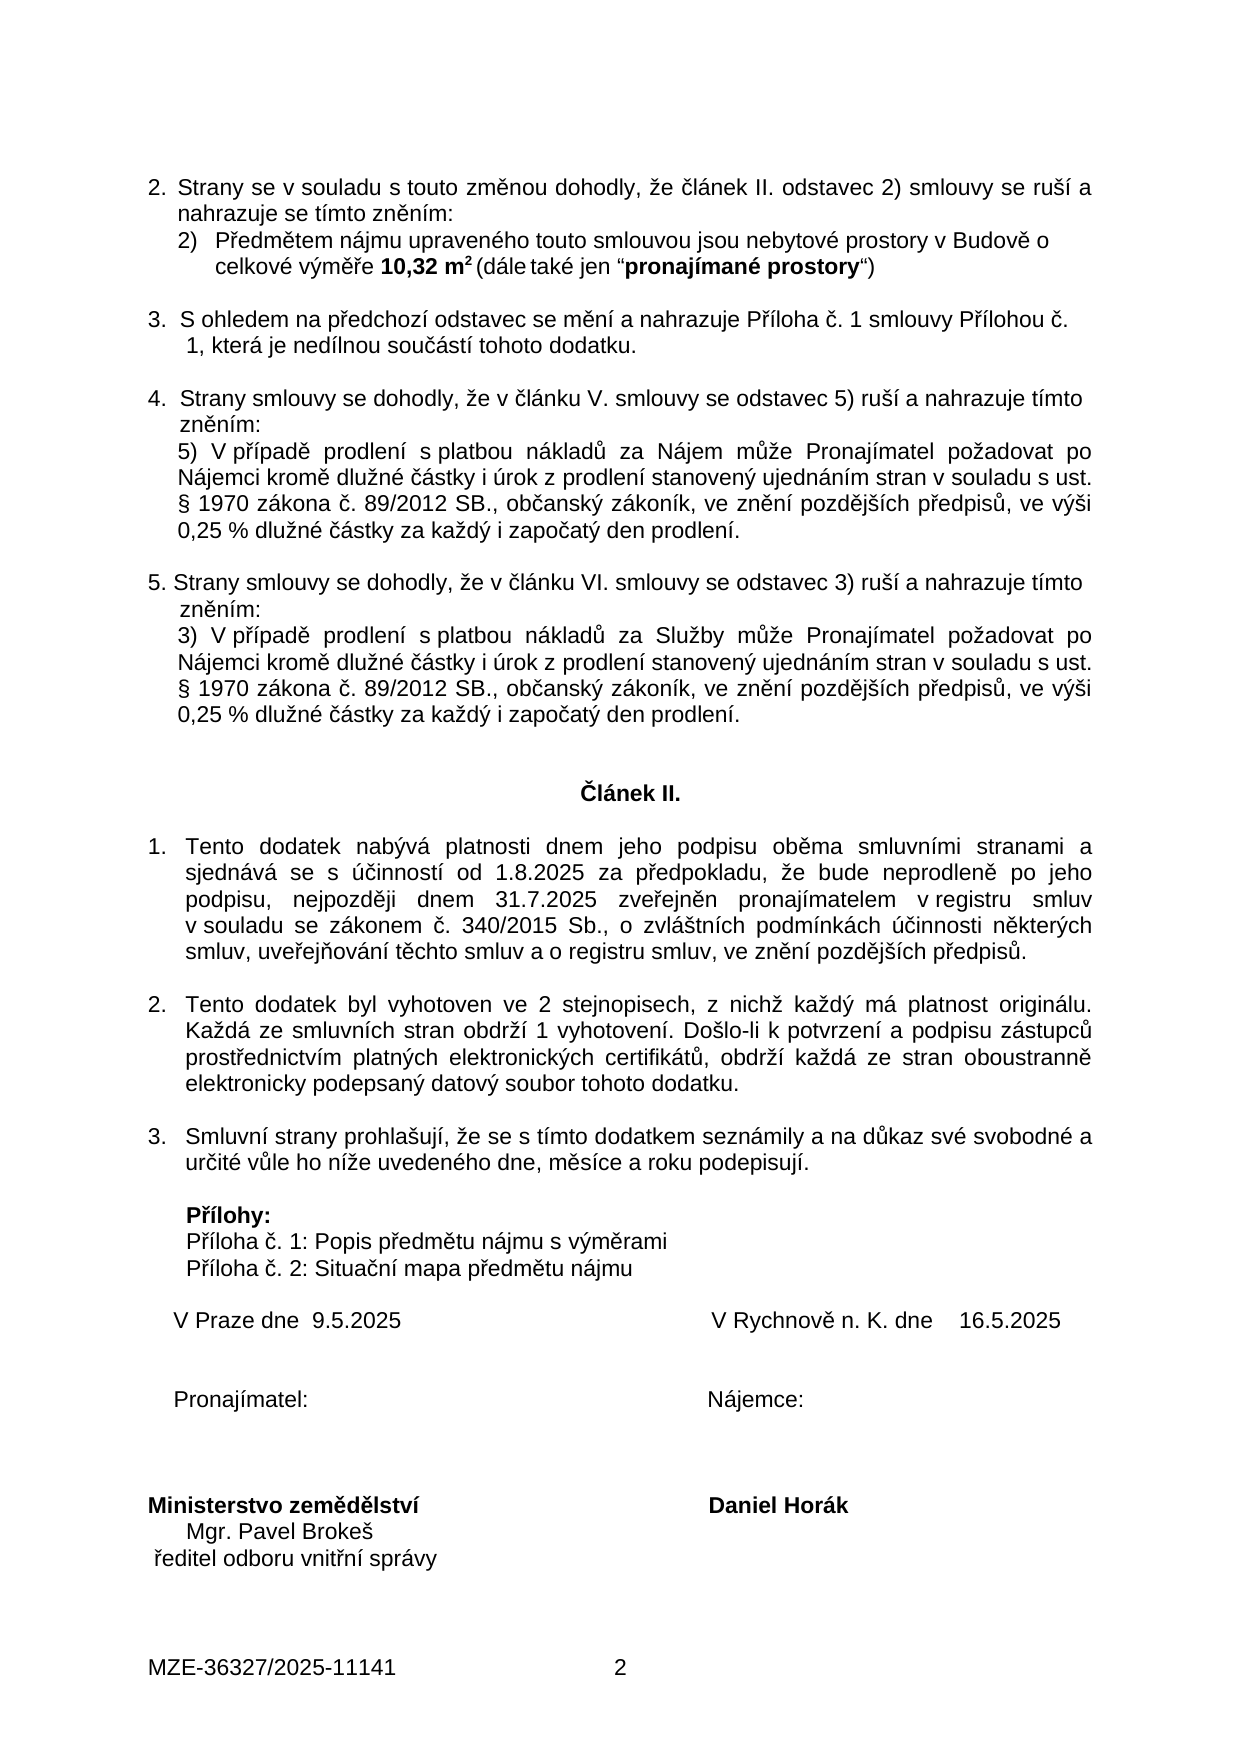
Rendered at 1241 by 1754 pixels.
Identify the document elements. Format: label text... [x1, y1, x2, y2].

text ředitel odboru vnitřní správy [148, 1544, 1092, 1571]
text Mgr. Pavel Brokeš [148, 1518, 1092, 1544]
text Příloha č. 2: Situační mapa předmětu nájmu [148, 1254, 1092, 1281]
text V Praze dne 9.5.2025 V Rychnově n. K. dne 16.5.2025 [148, 1307, 1092, 1334]
text 4. Strany smlouvy se dohodly, že v článku V. smlouvy se odstavec 5) ruší a nahrazuje tímto [148, 385, 1092, 411]
text Ministerstvo zemědělství Daniel Horák [148, 1492, 1092, 1518]
text 3) V případě prodlení s platbou nákladů za Služby může Pronajímatel požadovat po Nájemci kromě dlužné částky i úrok z prodlení stanovený ujednáním stran v souladu s ust. § 1970 zákona č. 89/2012 SB., občanský zákoník, ve znění pozdějších předpisů, ve výši 0,25 % dlužné částky za každý i započatý den prodlení. [148, 622, 1092, 727]
list Tento dodatek nabývá platnosti dnem jeho podpisu oběma smluvními stranami a sjednává se s účinností od 1.8.2025 za předpokladu, že bude neprodleně po jeho podpisu, nejpozději dnem 31.7.2025 zveřejněn pronajímatelem v registru smluv v souladu se zákonem č. 340/2015 Sb., o zvláštních podmínkách účinnosti některých smluv, uveřejňování těchto smluv a o registru smluv, ve znění pozdějších předpisů. [148, 833, 1092, 965]
list Předmětem nájmu upraveného touto smlouvou jsou nebytové prostory v Budově o celkové výměře 10,32 m2 (dále také jen “pronajímané prostory“) [177, 227, 1092, 279]
text zněním: [148, 411, 1092, 438]
list Smluvní strany prohlašují, že se s tímto dodatkem seznámily a na důkaz své svobodné a určité vůle ho níže uvedeného dne, měsíce a roku podepisují. [148, 1123, 1092, 1176]
text zněním: [148, 596, 1092, 622]
text 5) V případě prodlení s platbou nákladů za Nájem může Pronajímatel požadovat po Nájemci kromě dlužné částky i úrok z prodlení stanovený ujednáním stran v souladu s ust. § 1970 zákona č. 89/2012 SB., občanský zákoník, ve znění pozdějších předpisů, ve výši 0,25 % dlužné částky za každý i započatý den prodlení. [148, 438, 1092, 543]
text Článek II. [148, 780, 1092, 807]
text Pronajímatel: Nájemce: [148, 1386, 1092, 1413]
text Přílohy: [148, 1202, 1092, 1228]
text 3. S ohledem na předchozí odstavec se mění a nahrazuje Příloha č. 1 smlouvy Přílohou č. [148, 306, 1092, 332]
list Tento dodatek byl vyhotoven ve 2 stejnopisech, z nichž každý má platnost originálu. Každá ze smluvních stran obdrží 1 vyhotovení. Došlo-li k potvrzení a podpisu zástupců prostřednictvím platných elektronických certifikátů, obdrží každá ze stran oboustranně elektronicky podepsaný datový soubor tohoto dodatku. [148, 991, 1092, 1096]
list Strany se v souladu s touto změnou dohodly, že článek II. odstavec 2) smlouvy se ruší a nahrazuje se tímto zněním: [148, 174, 1092, 227]
text 5. Strany smlouvy se dohodly, že v článku VI. smlouvy se odstavec 3) ruší a nahrazuje tímto [148, 569, 1092, 596]
text Příloha č. 1: Popis předmětu nájmu s výměrami [148, 1228, 1092, 1254]
text 1, která je nedílnou součástí tohoto dodatku. [148, 332, 1092, 358]
